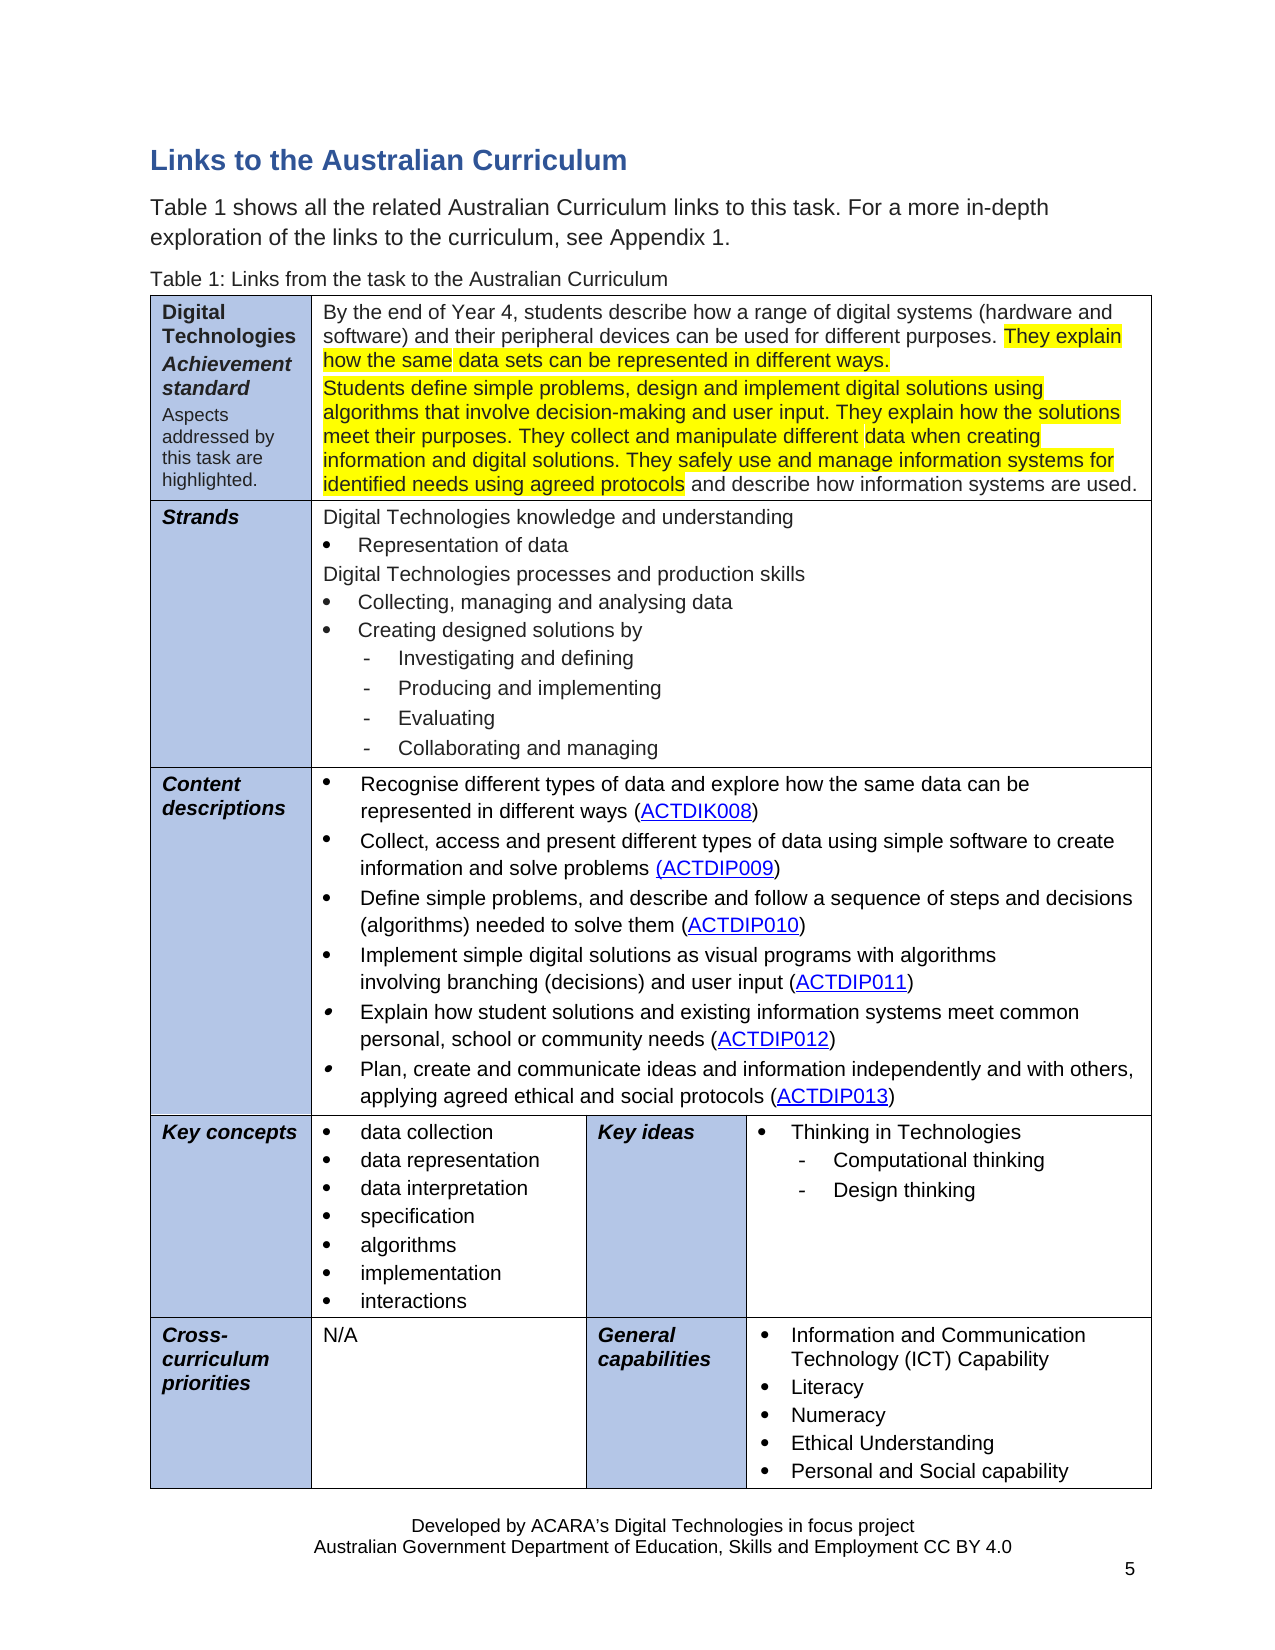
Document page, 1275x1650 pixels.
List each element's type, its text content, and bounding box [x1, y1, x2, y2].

table_cell Recognise different types of data and explore how the same data can be represented in different ways (ACTDIK008) Collect, access and present different types of data using simple software to create information and solve problems (ACTDIP009) Define simple problems, and describe and follow a sequence of steps and decisions (algorithms) needed to solve them (ACTDIP010) Implement simple digital solutions as visual programs with algorithms involving branching (decisions) and user input (ACTDIP011) Explain how student solutions and existing information systems meet common personal, school or community needs (ACTDIP012) Plan, create and communicate ideas and information independently and with others, applying agreed ethical and social protocols (ACTDIP013) [312, 768, 1151, 1114]
table_cell General capabilities [587, 1318, 746, 1488]
table_cell Digital Technologies knowledge and understanding Representation of data Digital Technologies processes and production skills Collecting, managing and analysing data Creating designed solutions by Investigating and defining Producing and implementing Evaluating Collaborating and managing [312, 501, 1151, 767]
text Table 1: Links from the task to the Australian Curriculum [150, 267, 1152, 291]
table_cell Cross-curriculum priorities [151, 1318, 311, 1488]
table_cell Strands [151, 501, 311, 767]
text Table 1 shows all the related Australian Curriculum links to this task. For a more in-depth exploration of the links to the curriculum, see Appendix 1. [150, 194, 1152, 251]
table_cell Key concepts [151, 1116, 311, 1317]
table_cell data collection data representation data interpretation specification algorithms implementation interactions [312, 1116, 586, 1317]
table_cell Information and Communication Technology (ICT) Capability Literacy Numeracy Ethical Understanding Personal and Social capability [747, 1318, 1151, 1488]
table_cell Content descriptions [151, 768, 311, 1114]
table_cell Key ideas [587, 1116, 746, 1317]
table_header By the end of Year 4, students describe how a range of digital systems (hardware and software) and their peripheral devices can be used for different purposes. They explain how the same data sets can be represented in different ways. Students define simple problems, design and implement digital solutions using algorithms that involve decision-making and user input. They explain how the solutions meet their purposes. They collect and manipulate different data when creating information and digital solutions. They safely use and manage information systems for identified needs using agreed protocols and describe how information systems are used. [312, 296, 1151, 500]
table_cell N/A [312, 1318, 586, 1488]
table_header Digital Technologies Achievement standard Aspects addressed by this task are highlighted. [151, 296, 311, 500]
text Links to the Australian Curriculum [150, 143, 1152, 177]
table_cell Thinking in Technologies Computational thinking Design thinking [747, 1116, 1151, 1317]
